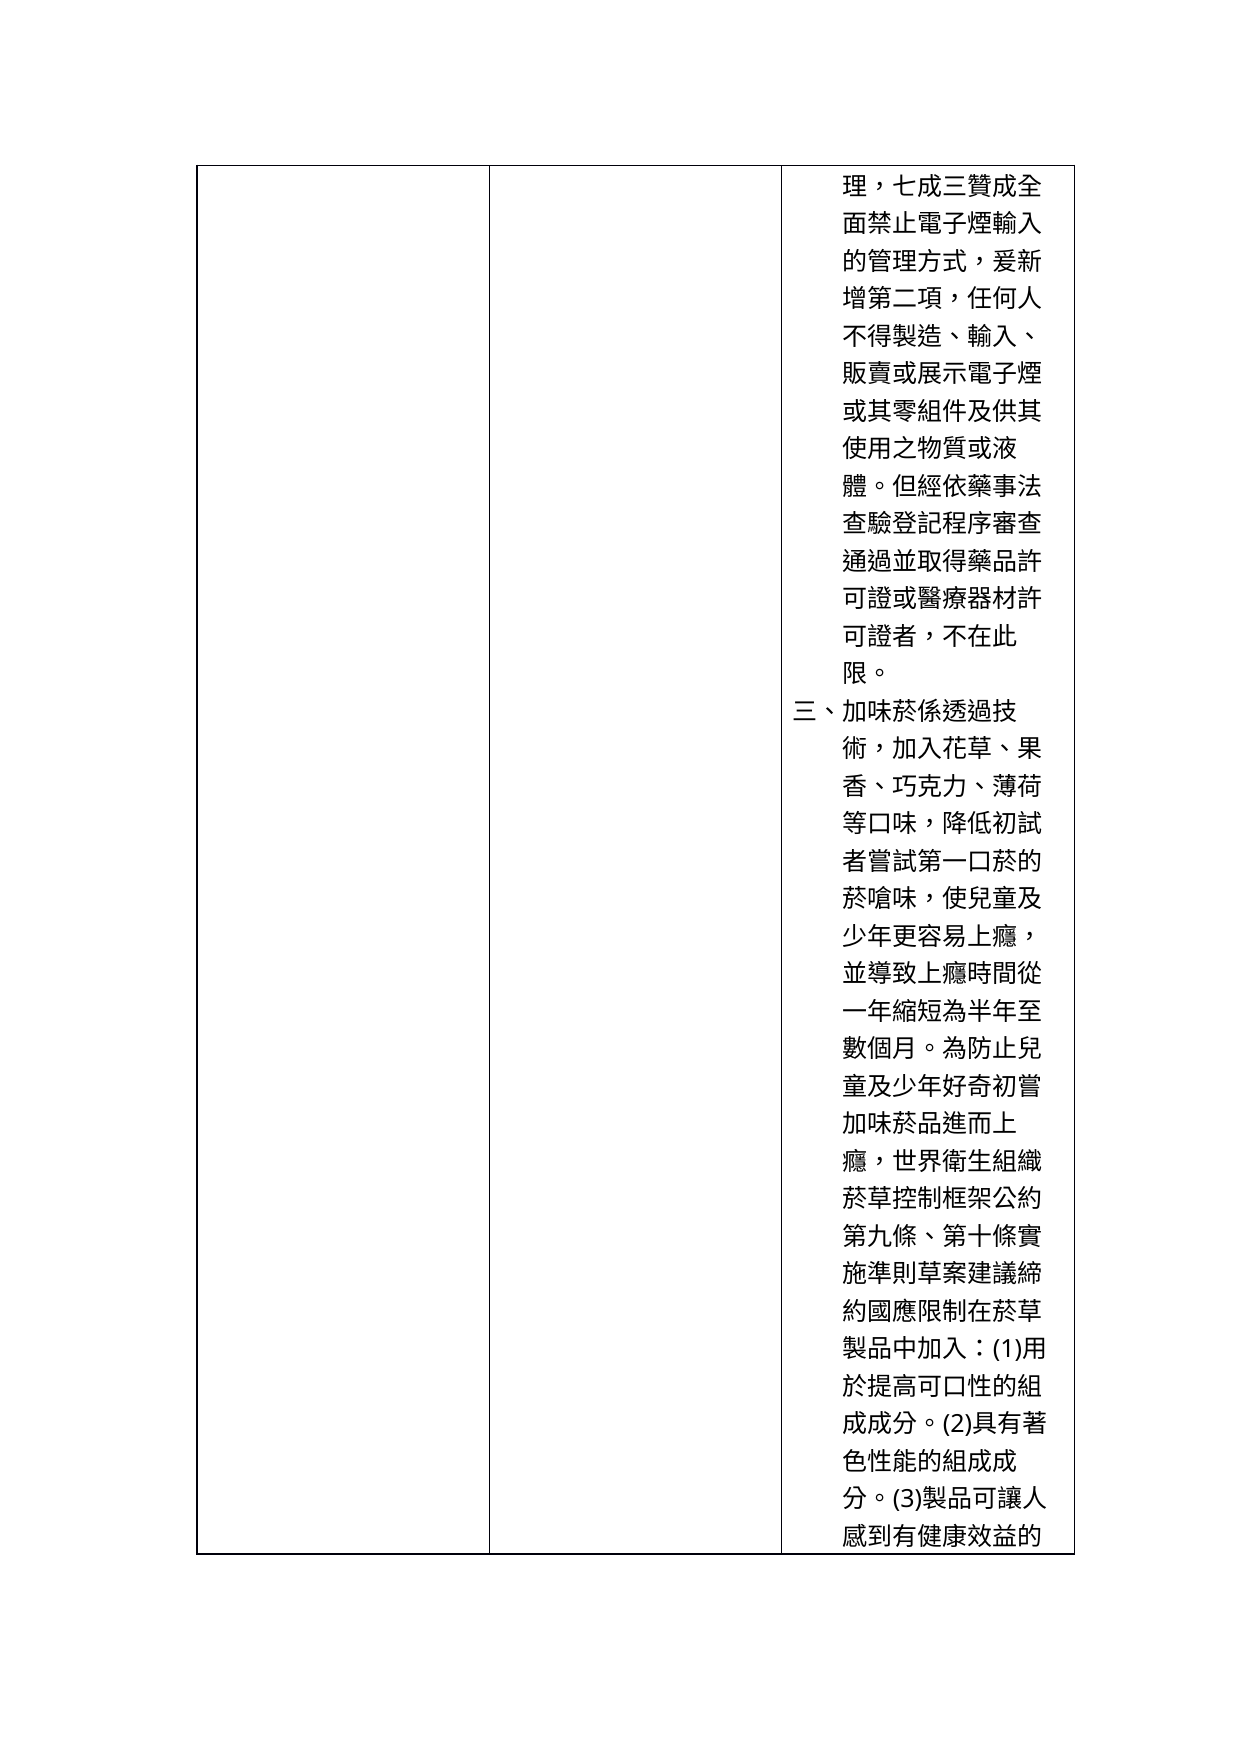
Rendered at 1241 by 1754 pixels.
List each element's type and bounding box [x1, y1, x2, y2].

table_cell [198, 166, 489, 1553]
table_cell [782, 166, 1074, 1553]
table_cell [490, 166, 781, 1553]
